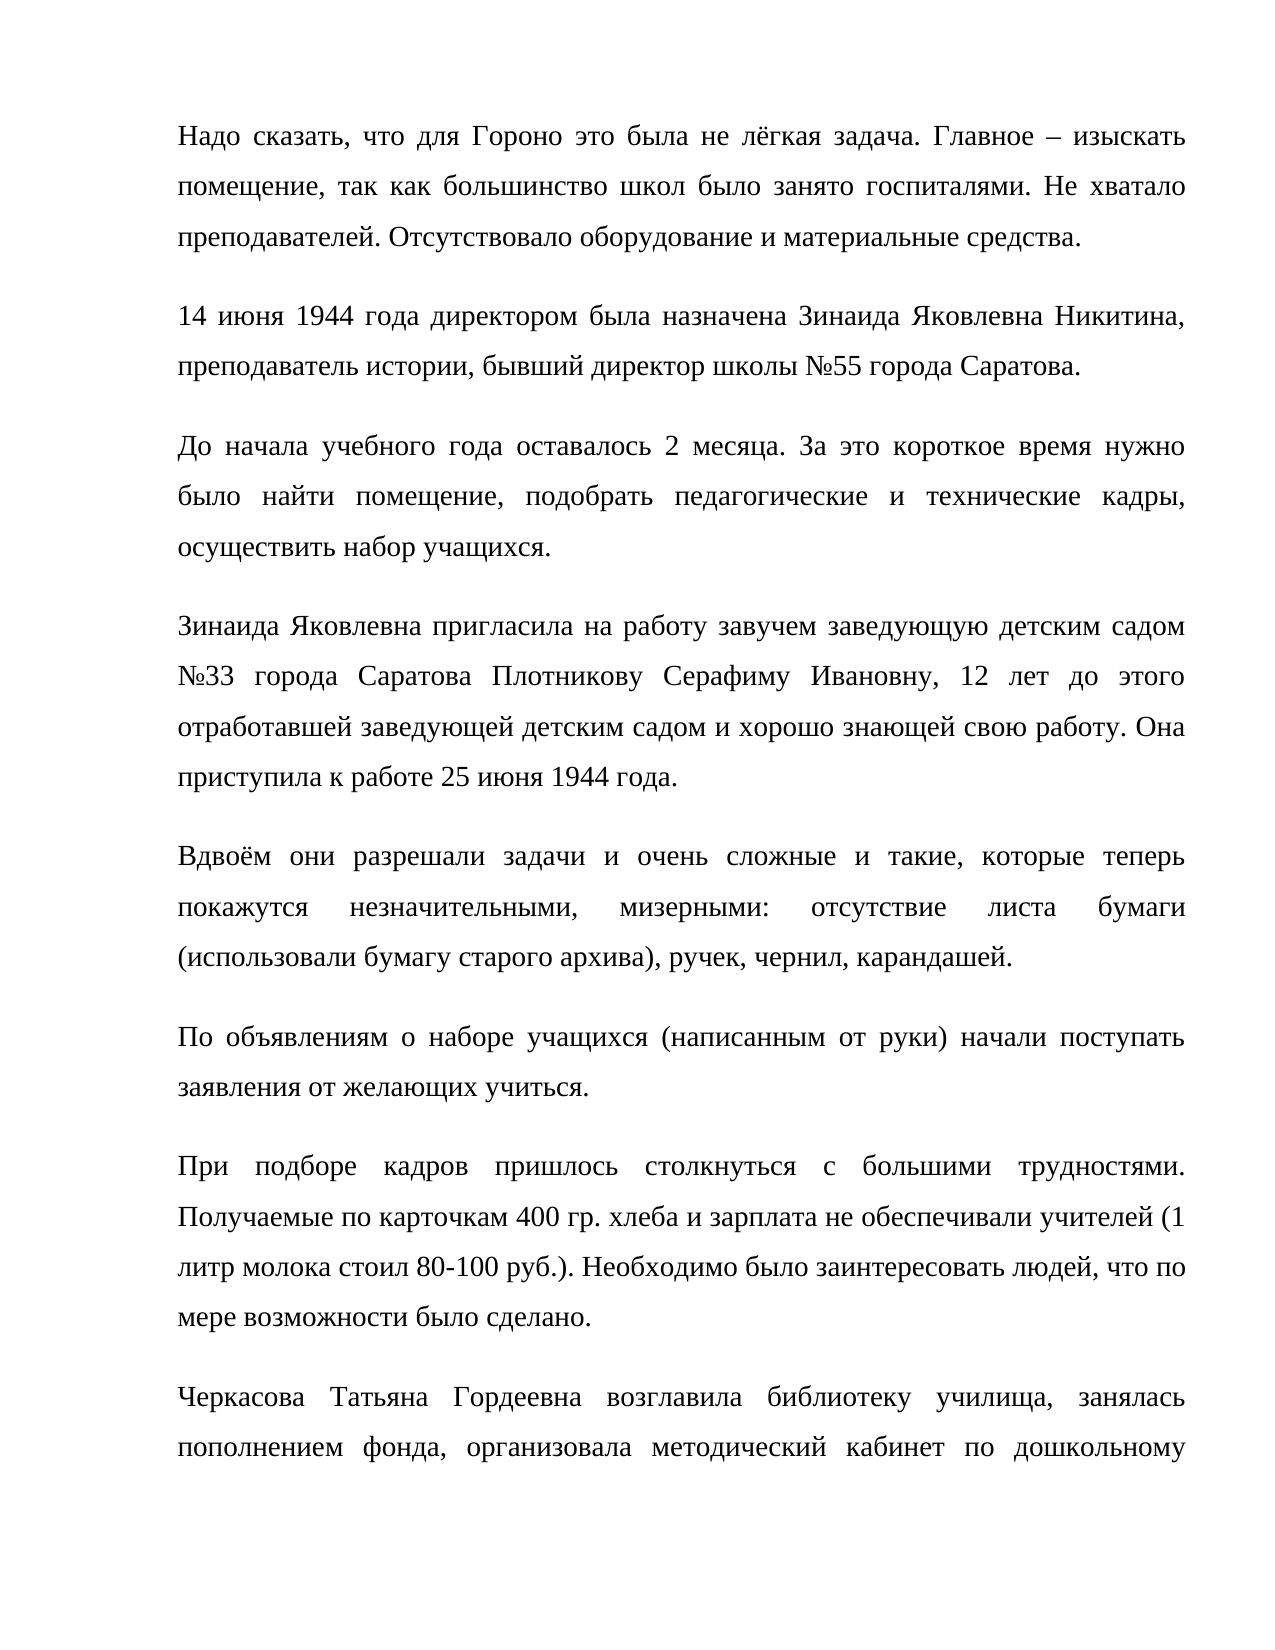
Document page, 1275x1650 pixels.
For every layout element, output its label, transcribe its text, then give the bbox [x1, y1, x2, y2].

text Вдвоём они разрешали задачи и очень сложные и такие, которые теперь покажутся незначительными, мизерными: отсутствие листа бумаги (использовали бумагу старого архива), ручек, чернил, карандашей. [177, 838, 1186, 973]
text До начала учебного года оставалось 2 месяца. За это короткое время нужно было найти помещение, подобрать педагогические и технические кадры, осуществить набор учащихся. [177, 428, 1186, 562]
text По объявлениям о наборе учащихся (написанным от руки) начали поступать заявления от желающих учиться. [177, 1019, 1186, 1102]
text При подборе кадров пришлось столкнуться с большими трудностями. Получаемые по карточкам 400 гр. хлеба и зарплата не обеспечивали учителей (1 литр молока стоил 80-100 руб.). Необходимо было заинтересовать людей, что по мере возможности было сделано. [177, 1148, 1186, 1333]
text 14 июня 1944 года директором была назначена Зинаида Яковлевна Никитина, преподаватель истории, бывший директор школы №55 города Саратова. [177, 298, 1186, 382]
text Зинаида Яковлевна пригласила на работу завучем заведующую детским садом №33 города Саратова Плотникову Серафиму Ивановну, 12 лет до этого отработавшей заведующей детским садом и хорошо знающей свою работу. Она приступила к работе 25 июня 1944 года. [177, 608, 1186, 793]
text Надо сказать, что для Гороно это была не лёгкая задача. Главное – изыскать помещение, так как большинство школ было занято госпиталями. Не хватало преподавателей. Отсутствовало оборудование и материальные средства. [177, 118, 1186, 252]
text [177, 1379, 1186, 1463]
